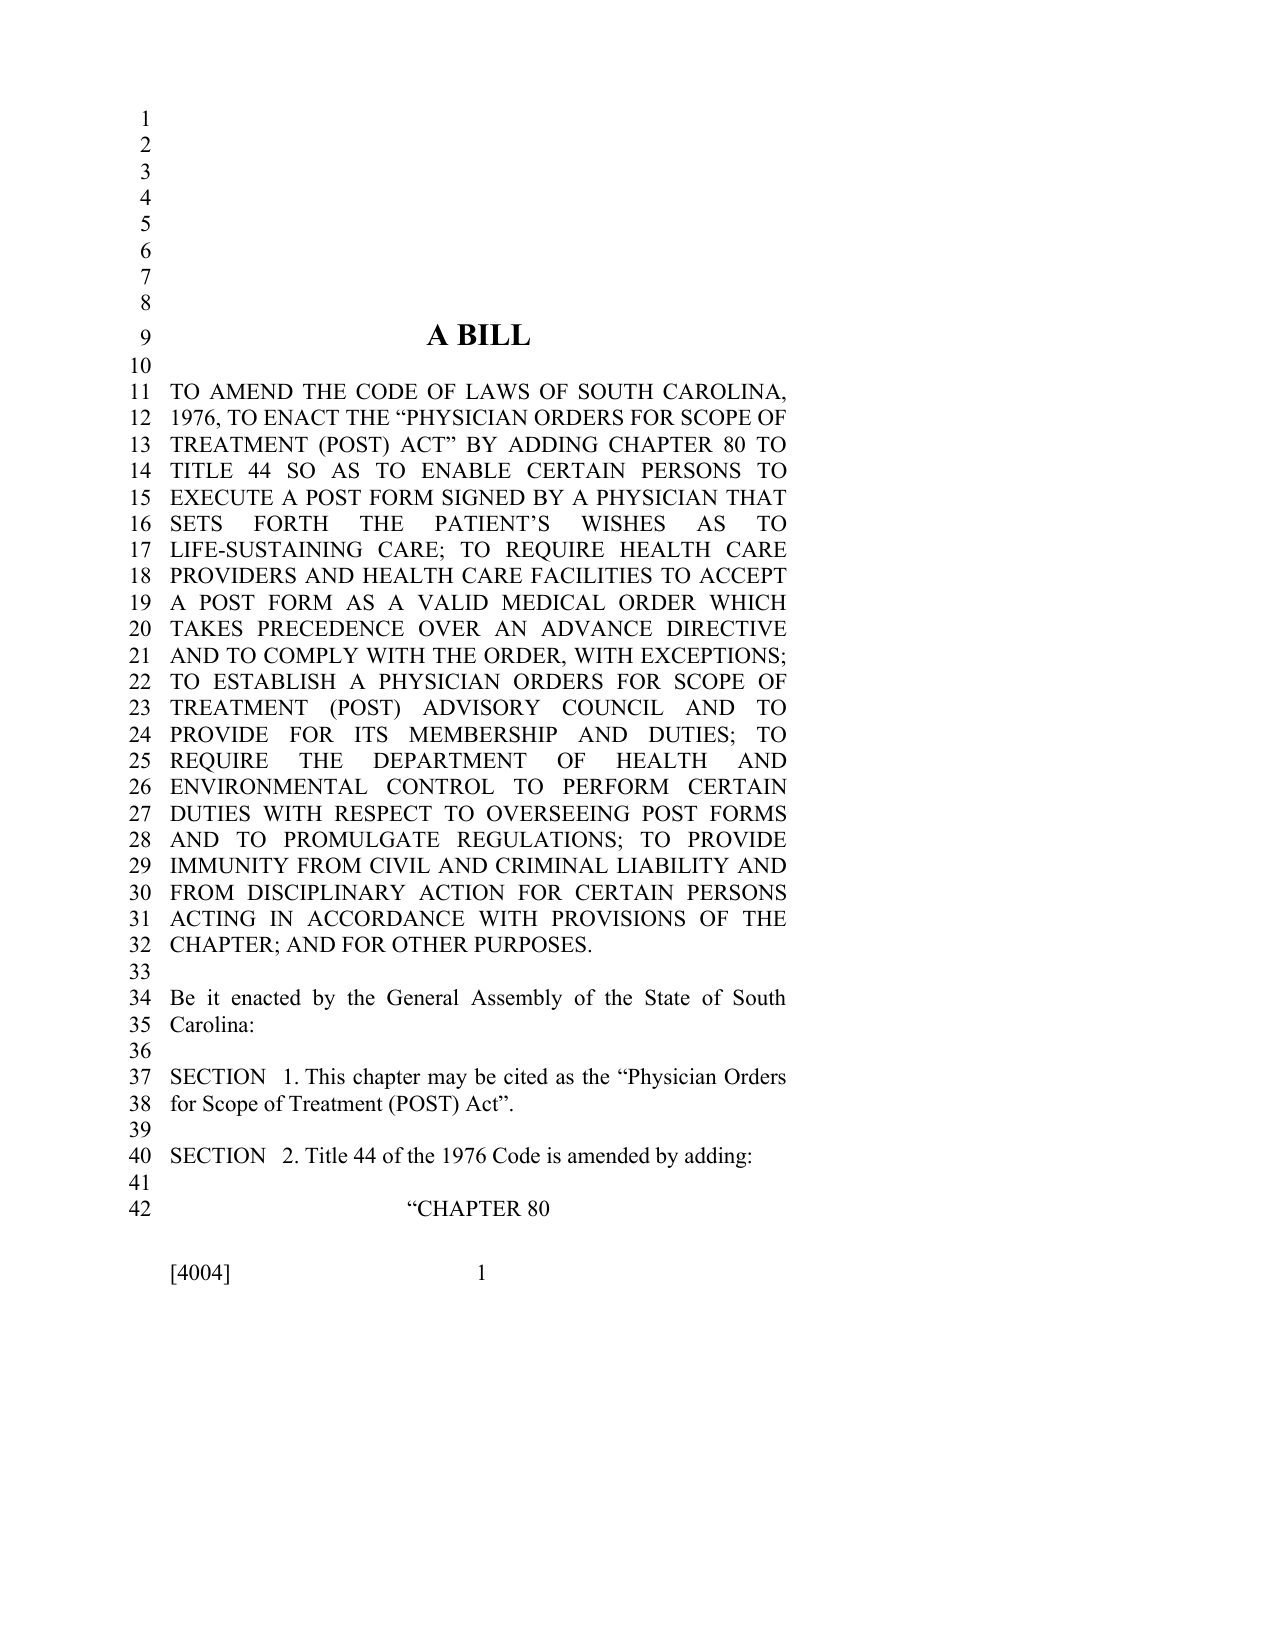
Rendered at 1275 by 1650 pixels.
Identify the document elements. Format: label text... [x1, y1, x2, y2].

text SECTION 1. This chapter may be cited as the “Physician Orders for Scope of Treatment (POST) Act”. [169, 1063, 787, 1116]
text “CHAPTER 80 [169, 1195, 787, 1221]
text A BILL [169, 316, 787, 352]
text Be it enacted by the General Assembly of the State of South Carolina: [169, 984, 787, 1037]
text SECTION 2. Title 44 of the 1976 Code is amended by adding: [169, 1142, 787, 1169]
text TO AMEND THE CODE OF LAWS OF SOUTH CAROLINA, 1976, TO ENACT THE “PHYSICIAN ORDERS FOR SCOPE OF TREATMENT (POST) ACT” BY ADDING CHAPTER 80 TO TITLE 44 SO AS TO ENABLE CERTAIN PERSONS TO EXECUTE A POST FORM SIGNED BY A PHYSICIAN THAT SETS FORTH THE PATIENT’S WISHES AS TO LIFE-SUSTAINING CARE; TO REQUIRE HEALTH CARE PROVIDERS AND HEALTH CARE FACILITIES TO ACCEPT A POST FORM AS A VALID MEDICAL ORDER WHICH TAKES PRECEDENCE OVER AN ADVANCE DIRECTIVE AND TO COMPLY WITH THE ORDER, WITH EXCEPTIONS; TO ESTABLISH A PHYSICIAN ORDERS FOR SCOPE OF TREATMENT (POST) ADVISORY COUNCIL AND TO PROVIDE FOR ITS MEMBERSHIP AND DUTIES; TO REQUIRE THE DEPARTMENT OF HEALTH AND ENVIRONMENTAL CONTROL TO PERFORM CERTAIN DUTIES WITH RESPECT TO OVERSEEING POST FORMS AND TO PROMULGATE REGULATIONS; TO PROVIDE IMMUNITY FROM CIVIL AND CRIMINAL LIABILITY AND FROM DISCIPLINARY ACTION FOR CERTAIN PERSONS ACTING IN ACCORDANCE WITH PROVISIONS OF THE CHAPTER; AND FOR OTHER PURPOSES. [169, 378, 787, 958]
